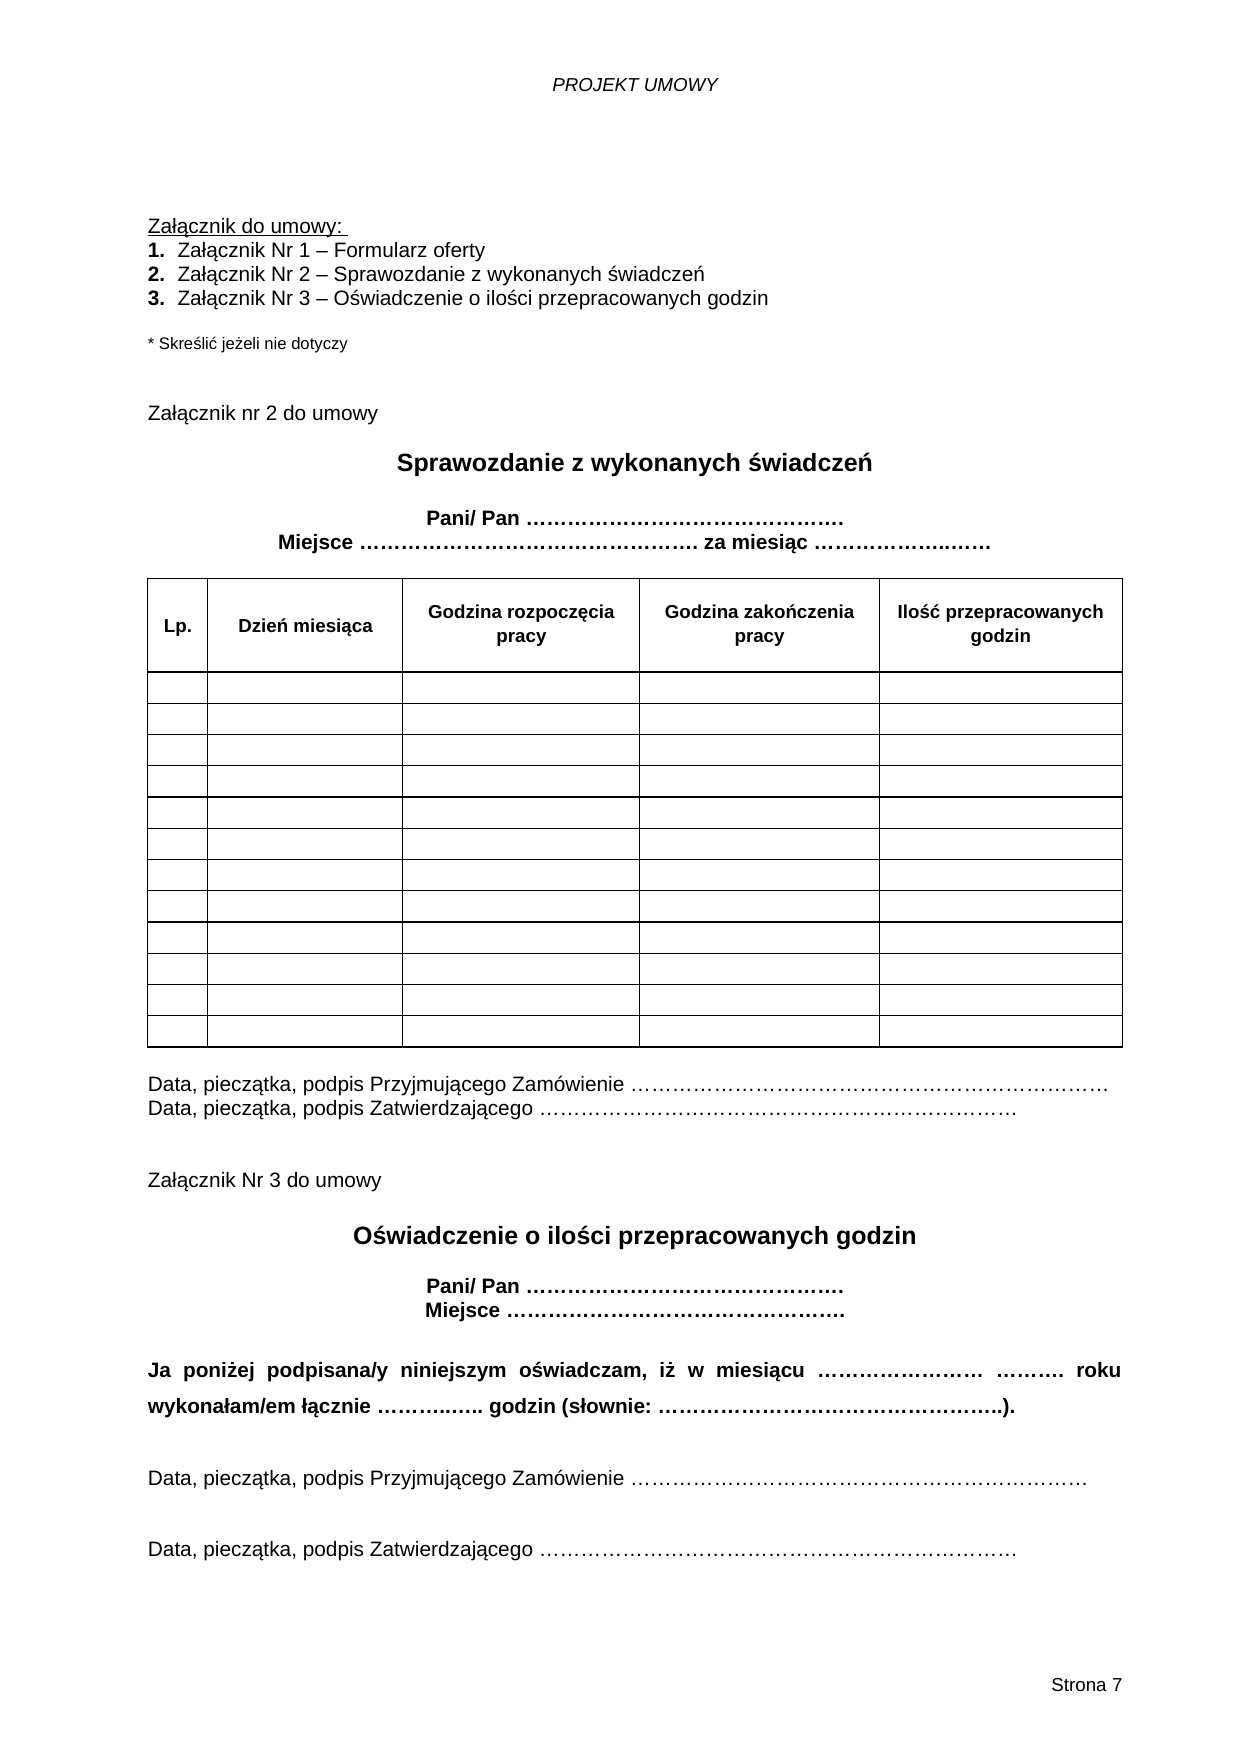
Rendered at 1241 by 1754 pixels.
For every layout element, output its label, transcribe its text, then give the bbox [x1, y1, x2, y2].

table_cell [208, 1016, 402, 1046]
table_cell [640, 798, 879, 828]
table_cell [403, 766, 639, 796]
list Załącznik Nr 3 – Oświadczenie o ilości przepracowanych godzin [148, 286, 1122, 310]
table_cell [880, 923, 1122, 953]
list Załącznik Nr 1 – Formularz oferty [148, 238, 1122, 262]
table_cell [208, 673, 402, 703]
table_cell [640, 673, 879, 703]
table_cell [208, 891, 402, 921]
table_cell [148, 1016, 207, 1046]
table_cell [148, 673, 207, 703]
table_cell [148, 735, 207, 765]
text Sprawozdanie z wykonanych świadczeń [148, 448, 1122, 477]
table_cell [880, 798, 1122, 828]
table_cell [880, 673, 1122, 703]
table_header Ilość przepracowanych godzin [880, 579, 1122, 671]
table_cell [640, 985, 879, 1015]
table_cell [208, 985, 402, 1015]
table_cell [148, 829, 207, 859]
table_cell [208, 954, 402, 984]
text Miejsce …………………………………………. [148, 1298, 1122, 1322]
table_cell [403, 954, 639, 984]
text Ja poniżej podpisana/y niniejszym oświadczam, iż w miesiącu …………………… ………. roku wykonałam/em łącznie ………..….. godzin (słownie: …………………………………………..). [148, 1358, 1122, 1417]
table_cell [403, 829, 639, 859]
table_cell [640, 829, 879, 859]
table_cell [880, 704, 1122, 734]
table_cell [880, 735, 1122, 765]
table_cell [880, 954, 1122, 984]
table_cell [403, 735, 639, 765]
table_cell [208, 923, 402, 953]
text Oświadczenie o ilości przepracowanych godzin [148, 1221, 1122, 1250]
table_cell [208, 766, 402, 796]
table_cell [640, 954, 879, 984]
table_cell [880, 860, 1122, 890]
table_cell [148, 891, 207, 921]
table_cell [640, 891, 879, 921]
text Pani/ Pan ………………………………………. [148, 506, 1122, 530]
table_cell [640, 923, 879, 953]
text Załącznik nr 2 do umowy [148, 401, 1122, 424]
table_cell [148, 704, 207, 734]
table_cell [403, 891, 639, 921]
table_cell [640, 735, 879, 765]
table_cell [208, 704, 402, 734]
table_cell [403, 923, 639, 953]
table_cell [640, 860, 879, 890]
text Miejsce …………………………………………. za miesiąc ………………..…… [148, 530, 1122, 554]
text Data, pieczątka, podpis Zatwierdzającego …………………………………………………………… [148, 1095, 1122, 1119]
table_header Dzień miesiąca [208, 579, 402, 671]
table_cell [403, 985, 639, 1015]
table_cell [880, 891, 1122, 921]
table_cell [208, 860, 402, 890]
table_cell [148, 766, 207, 796]
text * Skreślić jeżeli nie dotyczy [148, 334, 1122, 353]
table_cell [403, 860, 639, 890]
text Załącznik Nr 3 do umowy [148, 1168, 1122, 1192]
table_cell [208, 829, 402, 859]
table_cell [880, 829, 1122, 859]
table_header Godzina rozpoczęcia pracy [403, 579, 639, 671]
table_cell [148, 798, 207, 828]
table_cell [148, 923, 207, 953]
text Data, pieczątka, podpis Zatwierdzającego …………………………………………………………… [148, 1537, 1122, 1561]
table_cell [880, 1016, 1122, 1046]
text Data, pieczątka, podpis Przyjmującego Zamówienie …………………………………………………………… [148, 1071, 1122, 1095]
table_cell [148, 954, 207, 984]
text Pani/ Pan ………………………………………. [148, 1274, 1122, 1298]
table_cell [403, 673, 639, 703]
table_cell [208, 798, 402, 828]
text Załącznik do umowy: [148, 214, 1122, 238]
table_header Lp. [148, 579, 207, 671]
table_cell [208, 735, 402, 765]
text Data, pieczątka, podpis Przyjmującego Zamówienie ………………………………………………………… [148, 1465, 1122, 1489]
table_cell [640, 704, 879, 734]
table_cell [148, 985, 207, 1015]
table_cell [640, 766, 879, 796]
table_cell [403, 798, 639, 828]
table_cell [403, 1016, 639, 1046]
table_cell [880, 985, 1122, 1015]
table_cell [640, 1016, 879, 1046]
list Załącznik Nr 2 – Sprawozdanie z wykonanych świadczeń [148, 262, 1122, 286]
table_cell [880, 766, 1122, 796]
table_cell [403, 704, 639, 734]
table_header Godzina zakończenia pracy [640, 579, 879, 671]
table_cell [148, 860, 207, 890]
